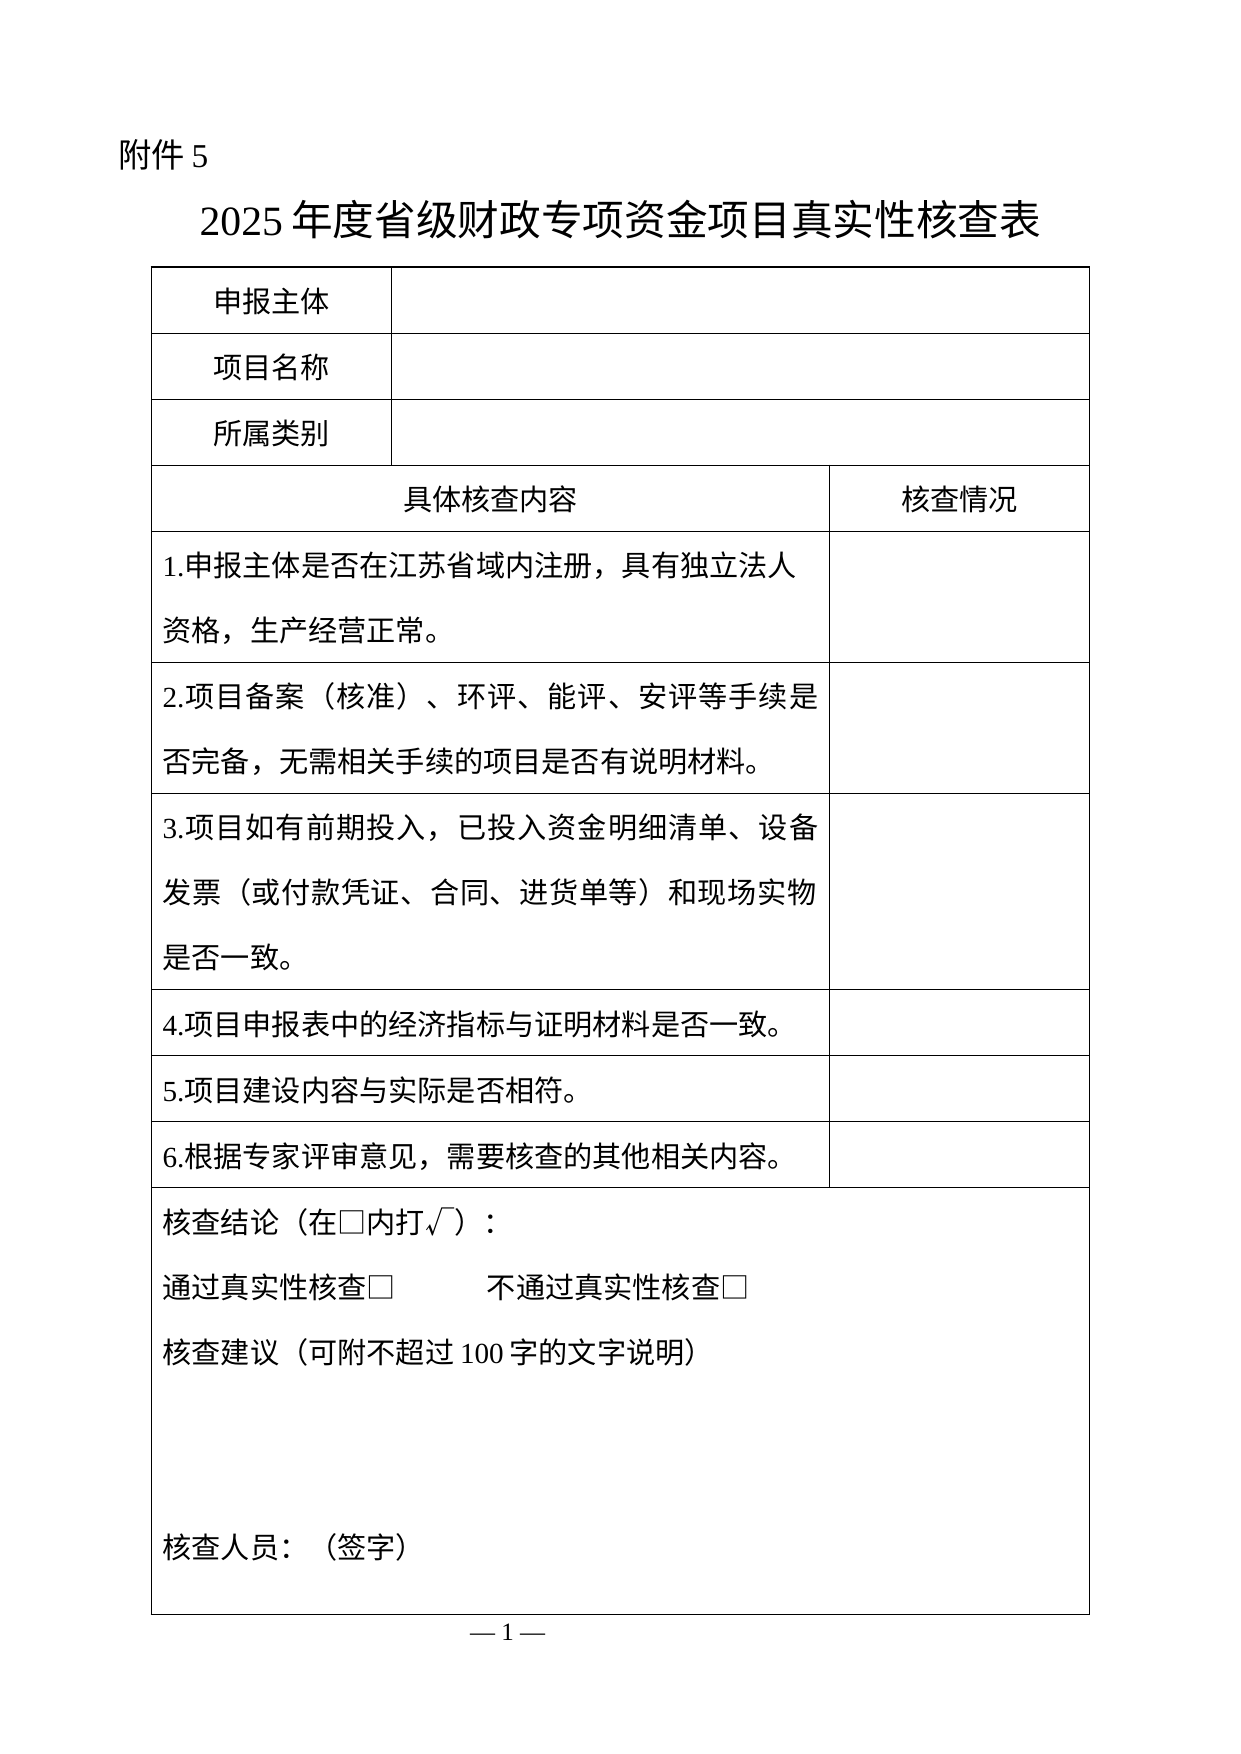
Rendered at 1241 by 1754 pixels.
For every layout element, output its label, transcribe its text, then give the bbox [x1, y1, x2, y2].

table_cell 具体核查内容 [152, 466, 829, 531]
table_cell 项目名称 [152, 334, 391, 398]
table_header 申报主体 [152, 268, 391, 332]
table_cell 所属类别 [152, 400, 391, 464]
table_cell 3.项目如有前期投入，已投入资金明细清单、设备发票（或付款凭证、合同、进货单等）和现场实物是否一致。 [152, 794, 829, 989]
table_cell 核查情况 [830, 466, 1089, 531]
table_cell [392, 334, 1089, 398]
table_cell 2.项目备案（核准）、环评、能评、安评等手续是否完备，无需相关手续的项目是否有说明材料。 [152, 663, 829, 793]
text 附件5 [118, 120, 1122, 185]
table_cell [830, 990, 1089, 1055]
table_cell 5.项目建设内容与实际是否相符。 [152, 1056, 829, 1121]
text 2025年度省级财政专项资金项目真实性核查表 [118, 185, 1122, 250]
table_cell 4.项目申报表中的经济指标与证明材料是否一致。 [152, 990, 829, 1055]
table_cell [830, 1122, 1089, 1187]
table_cell [830, 532, 1089, 662]
table_cell [830, 1056, 1089, 1121]
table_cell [152, 1188, 1089, 1614]
table_header [392, 268, 1089, 332]
table_cell [830, 663, 1089, 793]
table_cell 1.申报主体是否在江苏省域内注册，具有独立法人资格，生产经营正常。 [152, 532, 829, 662]
table_cell 6.根据专家评审意见，需要核查的其他相关内容。 [152, 1122, 829, 1187]
table_cell [392, 400, 1089, 464]
table_cell [830, 794, 1089, 989]
